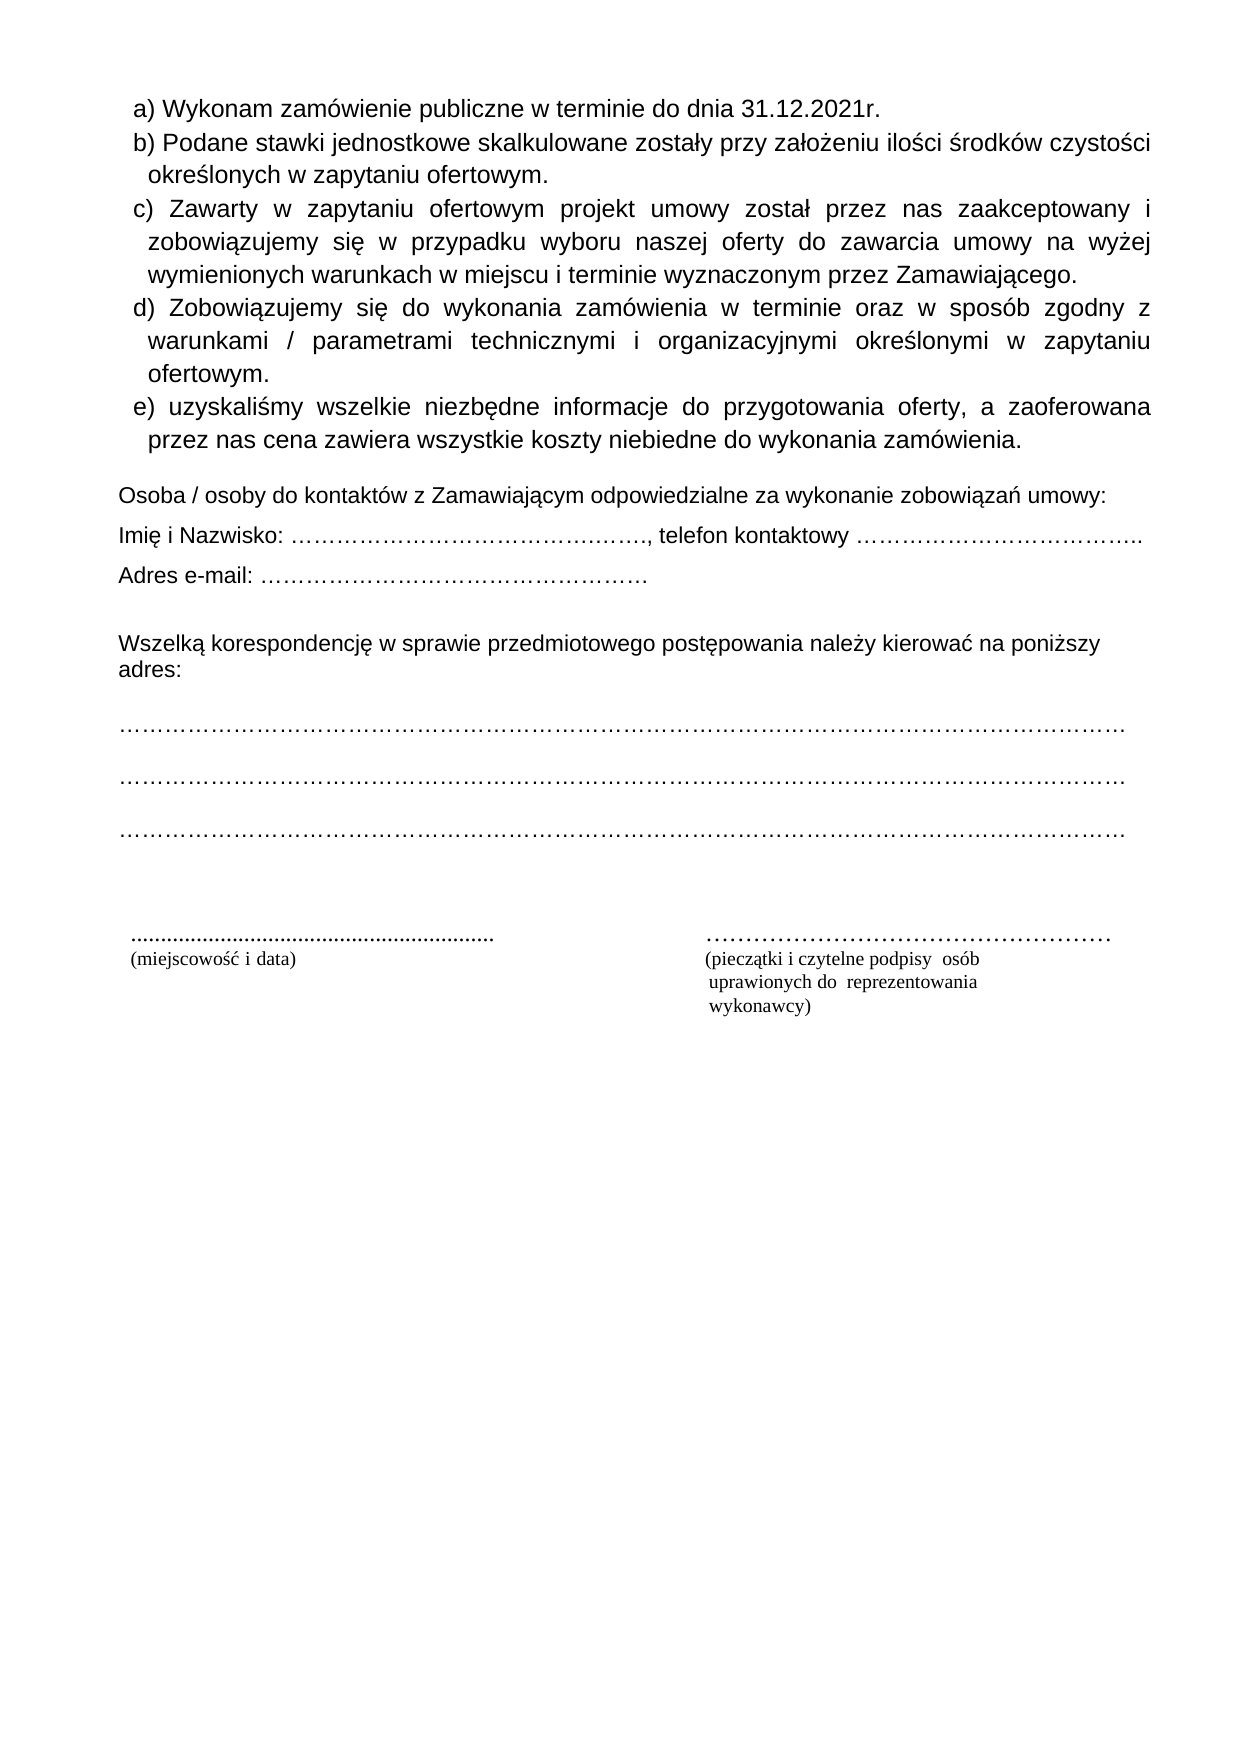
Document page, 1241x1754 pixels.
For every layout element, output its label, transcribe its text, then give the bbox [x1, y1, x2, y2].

text (miejscowość i data) (pieczątki i czytelne podpisy osób uprawionych do reprezentowania wykonawcy) [130, 947, 1057, 1016]
text ……………………………………………………………………………………………………………………………………………………………………………………………………………………………………………………………………………………………………………………………………………………………… [118, 711, 1146, 842]
text Wszelką korespondencję w sprawie przedmiotowego postępowania należy kierować na poniższy adres: [118, 630, 1146, 682]
text c) Zawarty w zapytaniu ofertowym projekt umowy został przez nas zaakceptowany i zobowiązujemy się w przypadku wyboru naszej oferty do zawarcia umowy na wyżej wymienionych warunkach w miejscu i terminie wyznaczonym przez Zamawiającego. [133, 193, 1152, 288]
text b) Podane stawki jednostkowe skalkulowane zostały przy założeniu ilości środków czystości określonych w zapytaniu ofertowym. [133, 127, 1152, 189]
text Osoba / osoby do kontaktów z Zamawiającym odpowiedzialne za wykonanie zobowiązań umowy: [118, 482, 1146, 509]
text Imię i Nazwisko: ………………………………….……., telefon kontaktowy ……………………………….. [118, 522, 1146, 549]
text a) Wykonam zamówienie publiczne w terminie do dnia 31.12.2021r. [118, 94, 1152, 123]
text d) Zobowiązujemy się do wykonania zamówienia w terminie oraz w sposób zgodny z warunkami / parametrami technicznymi i organizacyjnymi określonymi w zapytaniu ofertowym. [133, 293, 1152, 387]
text Adres e-mail: …………………………………………… [118, 562, 1146, 589]
text ............................................................. …………………………………………… [130, 919, 1146, 946]
text e) uzyskaliśmy wszelkie niezbędne informacje do przygotowania oferty, a zaoferowana przez nas cena zawiera wszystkie koszty niebiedne do wykonania zamówienia. [133, 392, 1152, 453]
